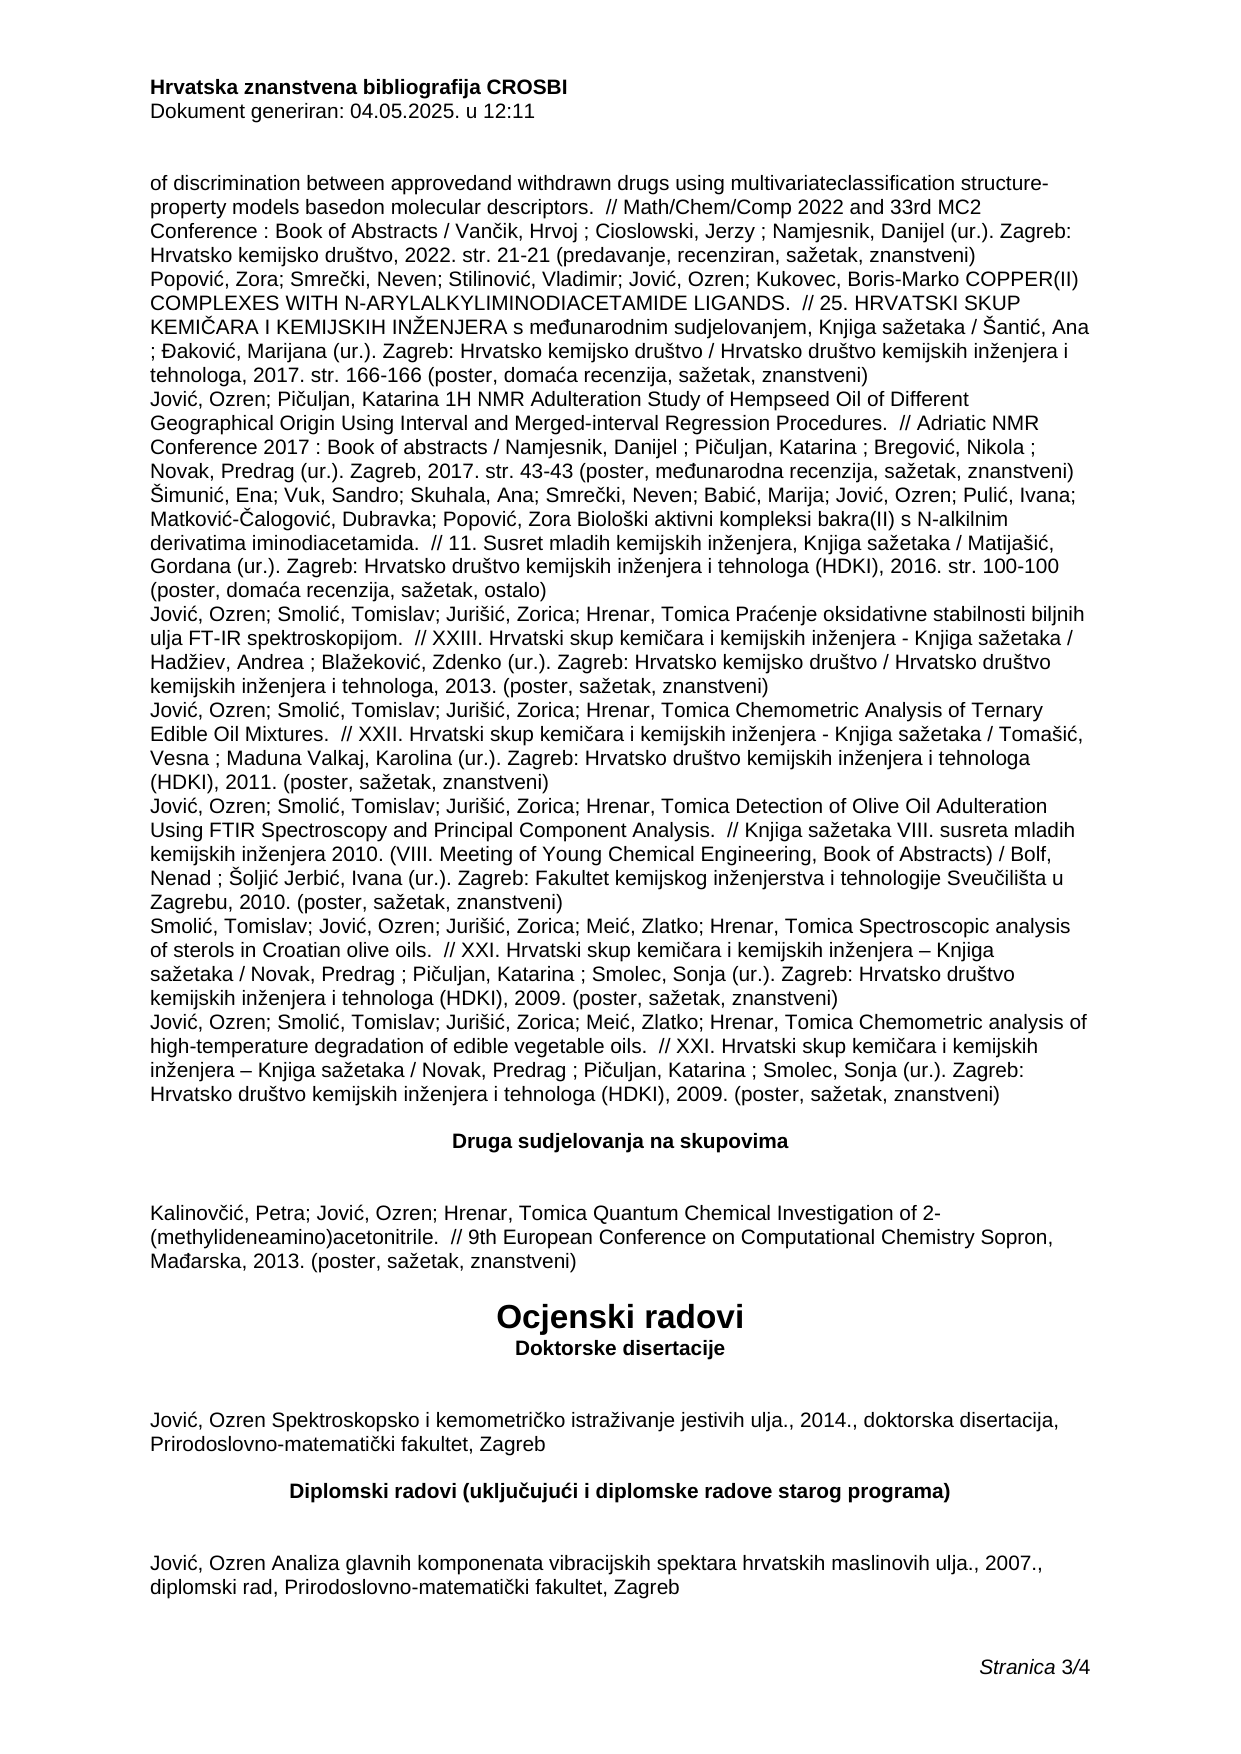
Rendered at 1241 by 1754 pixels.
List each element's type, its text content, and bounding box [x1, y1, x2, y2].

text Jović, Ozren [150, 1551, 1090, 1599]
text Šimunić, Ena; Vuk, Sandro; Skuhala, Ana; Smrečki, Neven; Babić, Marija; Jović, Ozren; Pulić, Ivana; Matković-Čalogović, Dubravka; Popović, Zora [150, 482, 1090, 602]
subtitle Ocjenski radovi [150, 1297, 1090, 1336]
subtitle Diplomski radovi (uključujući i diplomske radove starog programa) [150, 1479, 1090, 1503]
text Kalinovčić, Petra; Jović, Ozren; Hrenar, Tomica [150, 1201, 1090, 1273]
text Jović, Ozren; Smolić, Tomislav; Jurišić, Zorica; Meić, Zlatko; Hrenar, Tomica [150, 1009, 1090, 1105]
text Smolić, Tomislav; Jović, Ozren; Jurišić, Zorica; Meić, Zlatko; Hrenar, Tomica [150, 914, 1090, 1009]
text Popović, Zora; Smrečki, Neven; Stilinović, Vladimir; Jović, Ozren; Kukovec, Boris-Marko [150, 267, 1090, 387]
text Jović, Ozren; Smolić, Tomislav; Jurišić, Zorica; Hrenar, Tomica [150, 698, 1090, 794]
text Jović, Ozren; Smolić, Tomislav; Jurišić, Zorica; Hrenar, Tomica [150, 602, 1090, 698]
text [150, 171, 1090, 267]
subtitle Doktorske disertacije [150, 1336, 1090, 1359]
text Jović, Ozren [150, 1407, 1090, 1455]
subtitle Druga sudjelovanja na skupovima [150, 1129, 1090, 1153]
text Jović, Ozren; Pičuljan, Katarina [150, 387, 1090, 482]
text Jović, Ozren; Smolić, Tomislav; Jurišić, Zorica; Hrenar, Tomica [150, 794, 1090, 914]
